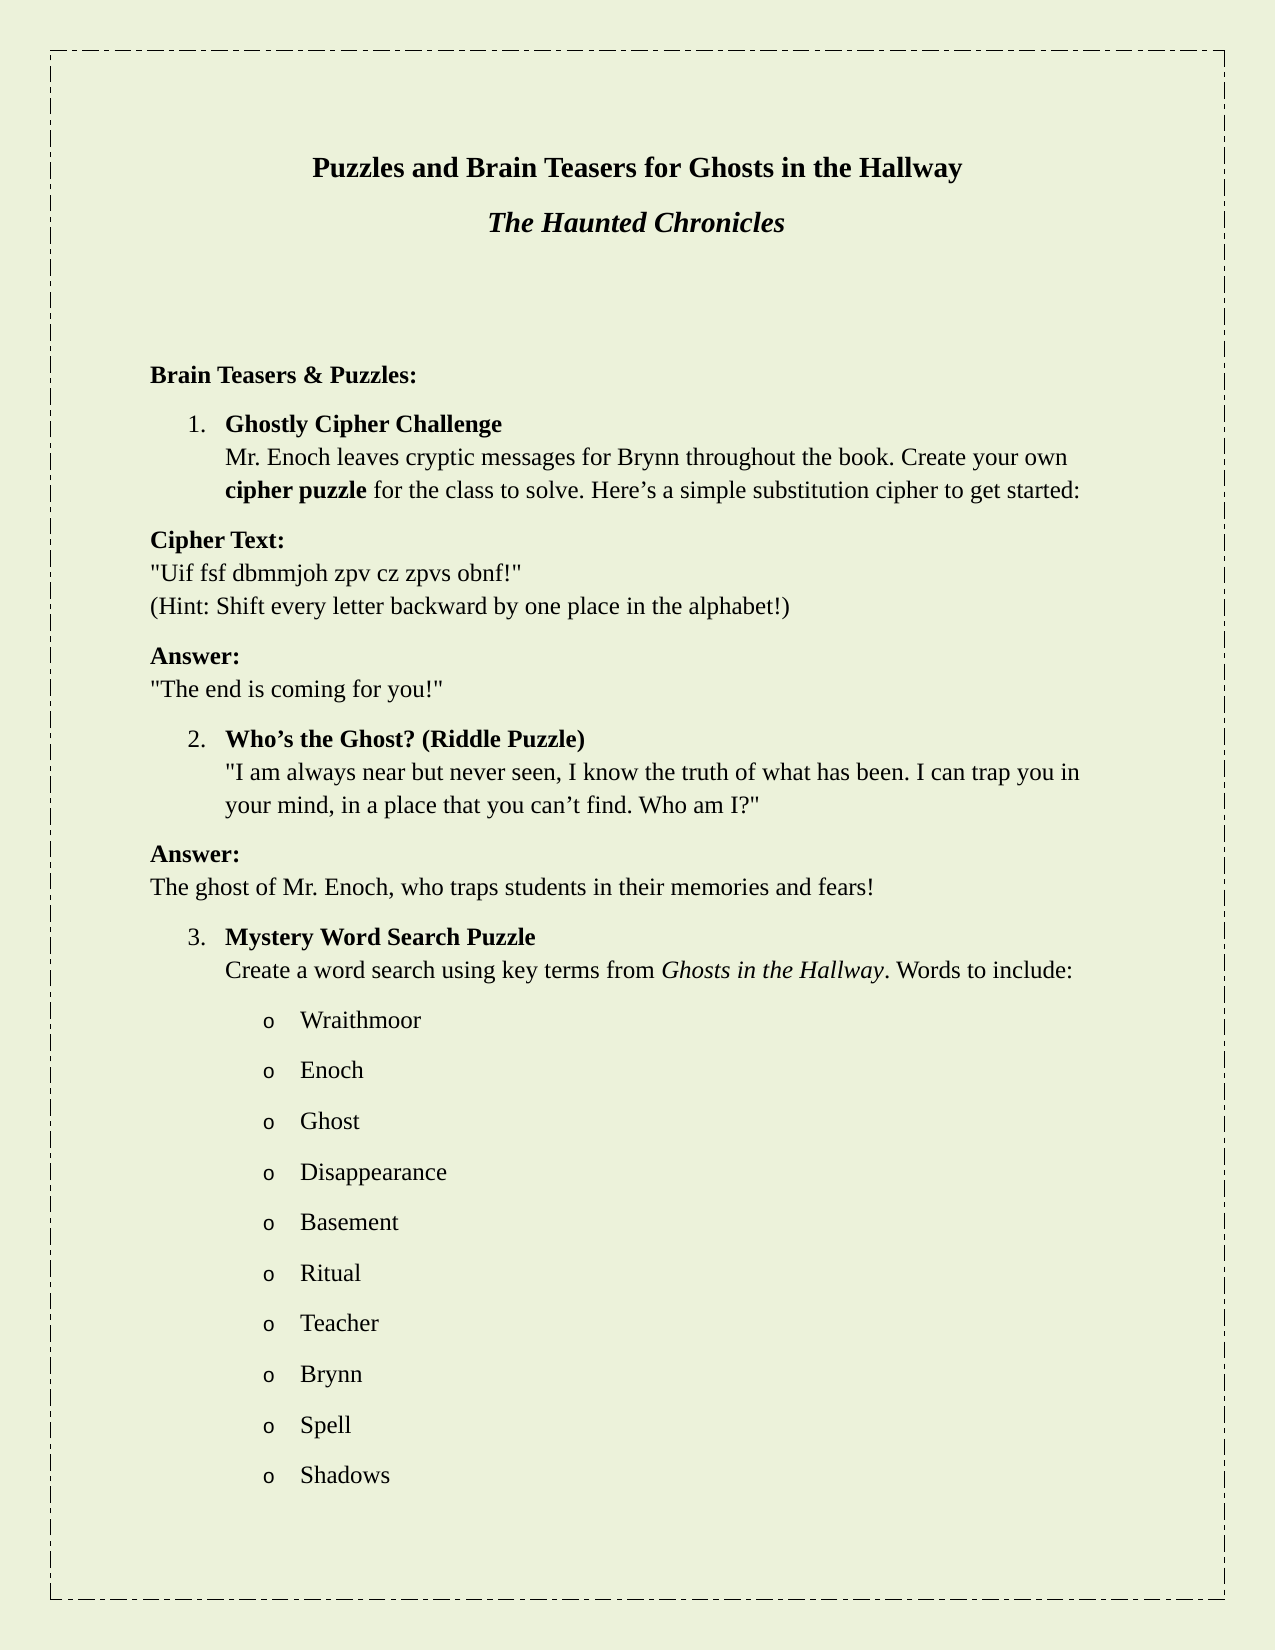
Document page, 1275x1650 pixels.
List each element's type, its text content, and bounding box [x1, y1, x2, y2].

list Disappearance [262, 1157, 1125, 1186]
list Ghostly Cipher Challenge Mr. Enoch leaves cryptic messages for Brynn throughout the book. Create your own cipher puzzle for the class to solve. Here’s a simple substitution cipher to get started: [187, 409, 1125, 504]
list Who’s the Ghost? (Riddle Puzzle) "I am always near but never seen, I know the truth of what has been. I can trap you in your mind, in a place that you can’t find. Who am I?" [187, 724, 1125, 818]
text Answer: The ghost of Mr. Enoch, who traps students in their memories and fears! [150, 839, 1125, 901]
list Spell [262, 1410, 1125, 1439]
list Ritual [262, 1258, 1125, 1287]
list Teacher [262, 1308, 1125, 1338]
list Ghost [262, 1106, 1125, 1136]
text The Haunted Chronicles [150, 205, 1125, 239]
list Mystery Word Search Puzzle Create a word search using key terms from Ghosts in the Hallway. Words to include: [187, 922, 1125, 984]
text Answer: "The end is coming for you!" [150, 641, 1125, 703]
list Enoch [262, 1055, 1125, 1085]
text Brain Teasers & Puzzles: [150, 360, 1125, 388]
list Wraithmoor [262, 1005, 1125, 1034]
list Basement [262, 1207, 1125, 1237]
text Puzzles and Brain Teasers for Ghosts in the Hallway [150, 150, 1125, 183]
list Brynn [262, 1359, 1125, 1389]
text Cipher Text: "Uif fsf dbmmjoh zpv cz zpvs obnf!" (Hint: Shift every letter backward by one place in the alphabet!) [150, 525, 1125, 620]
list Shadows [262, 1460, 1125, 1490]
